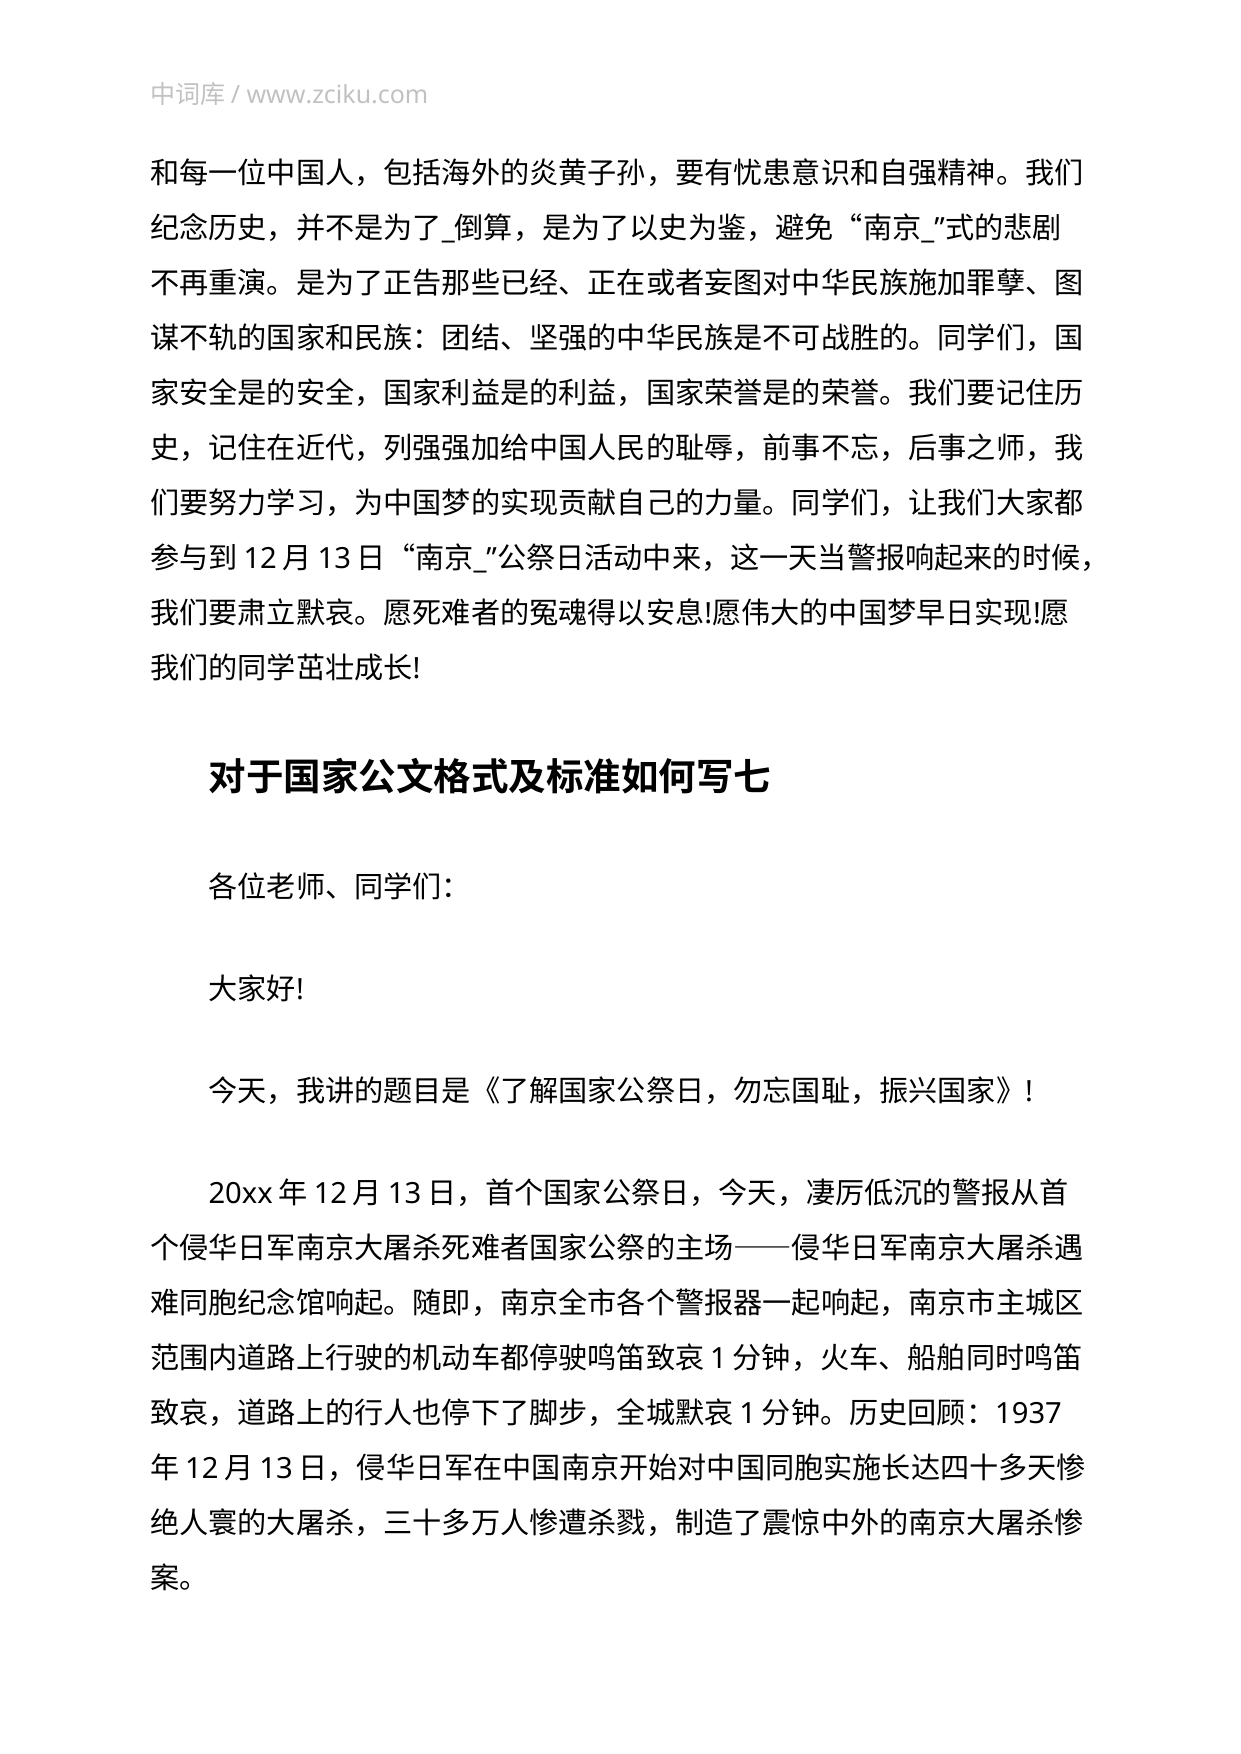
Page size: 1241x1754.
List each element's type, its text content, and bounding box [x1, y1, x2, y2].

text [150, 150, 1090, 687]
text 今天，我讲的题目是《了解国家公祭日，勿忘国耻，振兴国家》! [150, 1067, 1090, 1110]
text 对于国家公文格式及标准如何写七 [150, 746, 1090, 801]
text 各位老师、同学们： [150, 864, 1090, 906]
text 20xx年12月13日，首个国家公祭日，今天，凄厉低沉的警报从首个侵华日军南京大屠杀死难者国家公祭的主场——侵华日军南京大屠杀遇难同胞纪念馆响起。随即，南京全市各个警报器一起响起，南京市主城区范围内道路上行驶的机动车都停驶鸣笛致哀1分钟，火车、船舶同时鸣笛致哀，道路上的行人也停下了脚步，全城默哀1分钟。历史回顾：1937年12月13日，侵华日军在中国南京开始对中国同胞实施长达四十多天惨绝人寰的大屠杀，三十多万人惨遭杀戮，制造了震惊中外的南京大屠杀惨案。 [150, 1169, 1090, 1596]
text 大家好! [150, 966, 1090, 1008]
